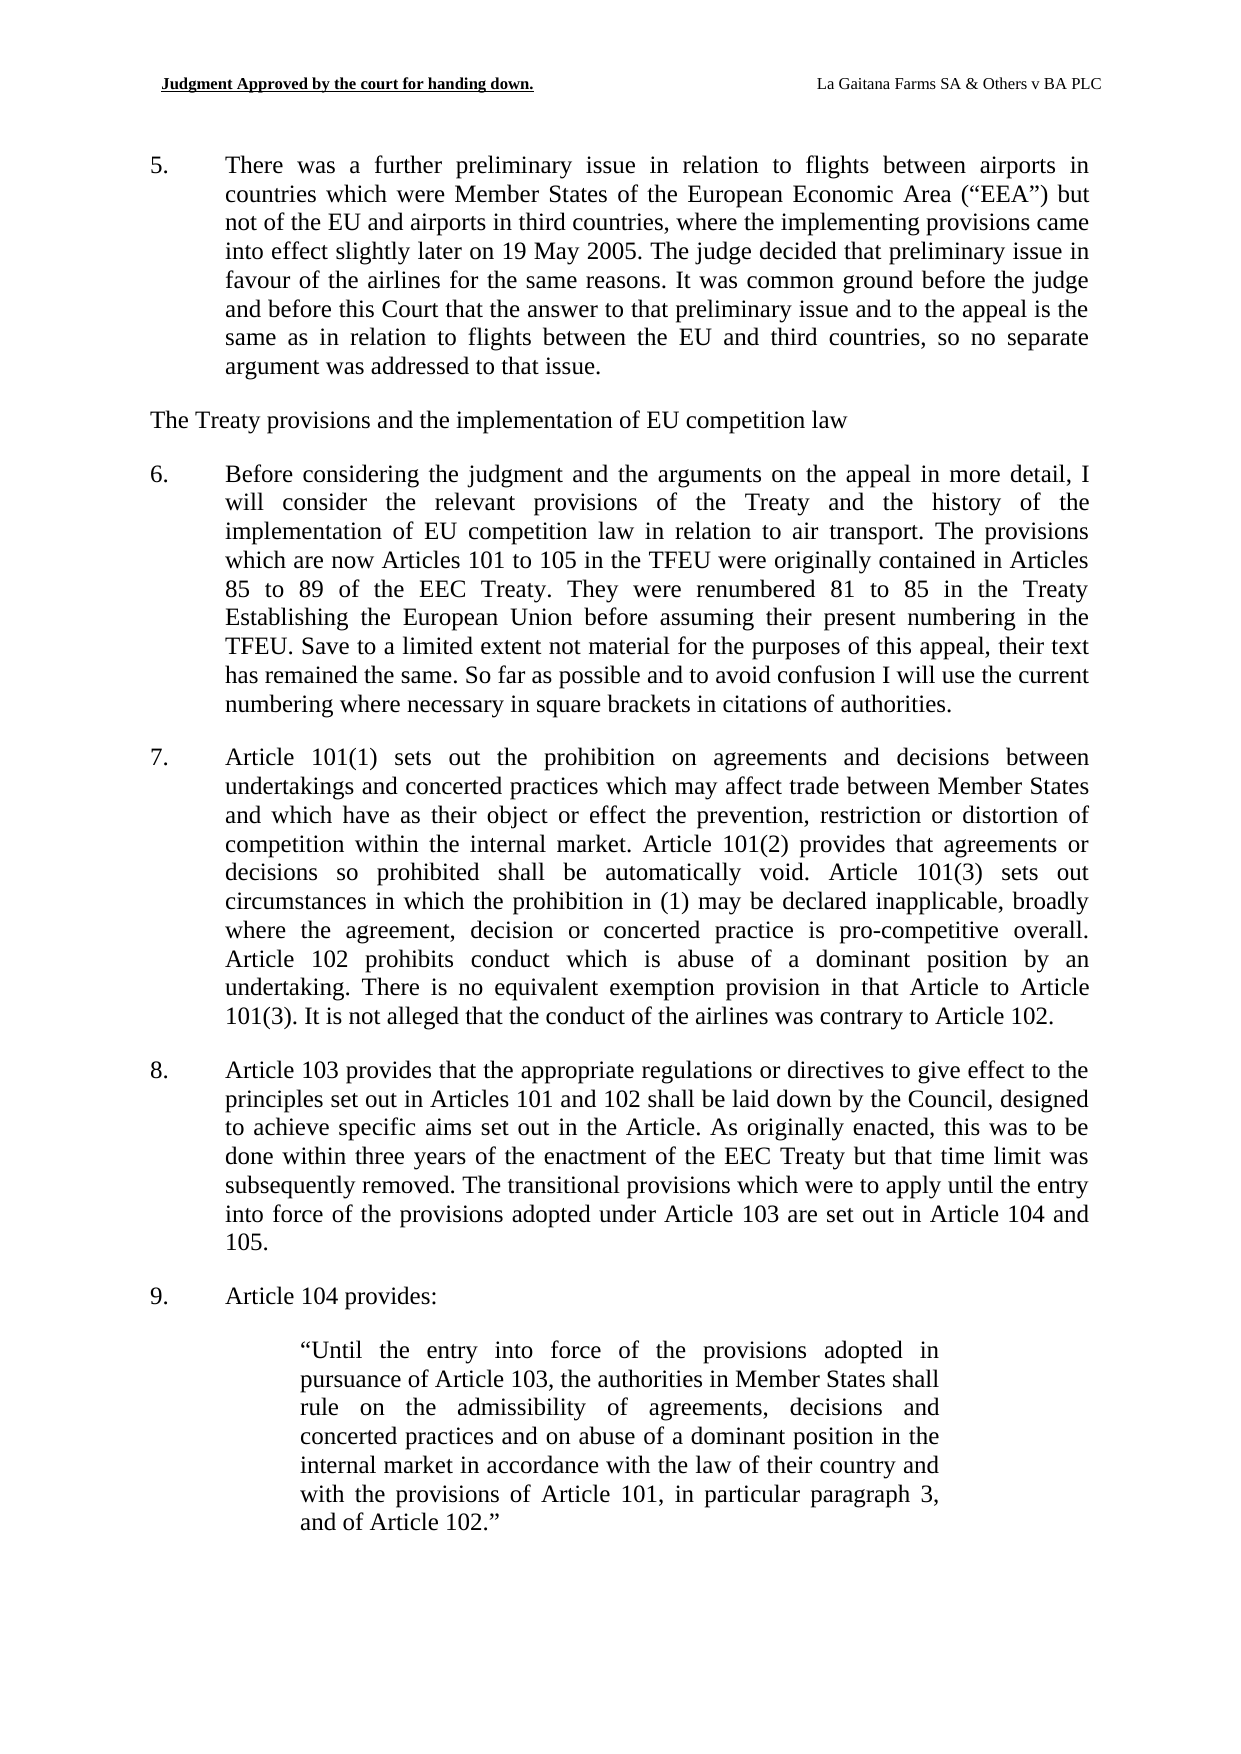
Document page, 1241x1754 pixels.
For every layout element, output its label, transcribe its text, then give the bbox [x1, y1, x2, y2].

text Before considering the judgment and the arguments on the appeal in more detail, I will consider the relevant provisions of the Treaty and the history of the implementation of EU competition law in relation to air transport. The provisions which are now Articles 101 to 105 in the TFEU were originally contained in Articles 85 to 89 of the EEC Treaty. They were renumbered 81 to 85 in the Treaty Establishing the European Union before assuming their present numbering in the TFEU. Save to a limited extent not material for the purposes of this appeal, their text has remained the same. So far as possible and to avoid confusion I will use the current numbering where necessary in square brackets in citations of authorities. [150, 459, 1090, 717]
text Article 101(1) sets out the prohibition on agreements and decisions between undertakings and concerted practices which may affect trade between Member States and which have as their object or effect the prevention, restriction or distortion of competition within the internal market. Article 101(2) provides that agreements or decisions so prohibited shall be automatically void. Article 101(3) sets out circumstances in which the prohibition in (1) may be declared inapplicable, broadly where the agreement, decision or concerted practice is pro-competitive overall. Article 102 prohibits conduct which is abuse of a dominant position by an undertaking. There is no equivalent exemption provision in that Article to Article 101(3). It is not alleged that the conduct of the airlines was contrary to Article 102. [150, 742, 1090, 1030]
text Article 104 provides: [150, 1281, 1090, 1310]
text There was a further preliminary issue in relation to flights between airports in countries which were Member States of the European Economic Area (“EEA”) but not of the EU and airports in third countries, where the implementing provisions came into effect slightly later on 19 May 2005. The judge decided that preliminary issue in favour of the airlines for the same reasons. It was common ground before the judge and before this Court that the answer to that preliminary issue and to the appeal is the same as in relation to flights between the EU and third countries, so no separate argument was addressed to that issue. [150, 150, 1090, 380]
text Article 103 provides that the appropriate regulations or directives to give effect to the principles set out in Articles 101 and 102 shall be laid down by the Council, designed to achieve specific aims set out in the Article. As originally enacted, this was to be done within three years of the enactment of the EEC Treaty but that time limit was subsequently removed. The transitional provisions which were to apply until the entry into force of the provisions adopted under Article 103 are set out in Article 104 and 105. [150, 1055, 1090, 1256]
list The Treaty provisions and the implementation of EU competition law [150, 405, 1090, 434]
